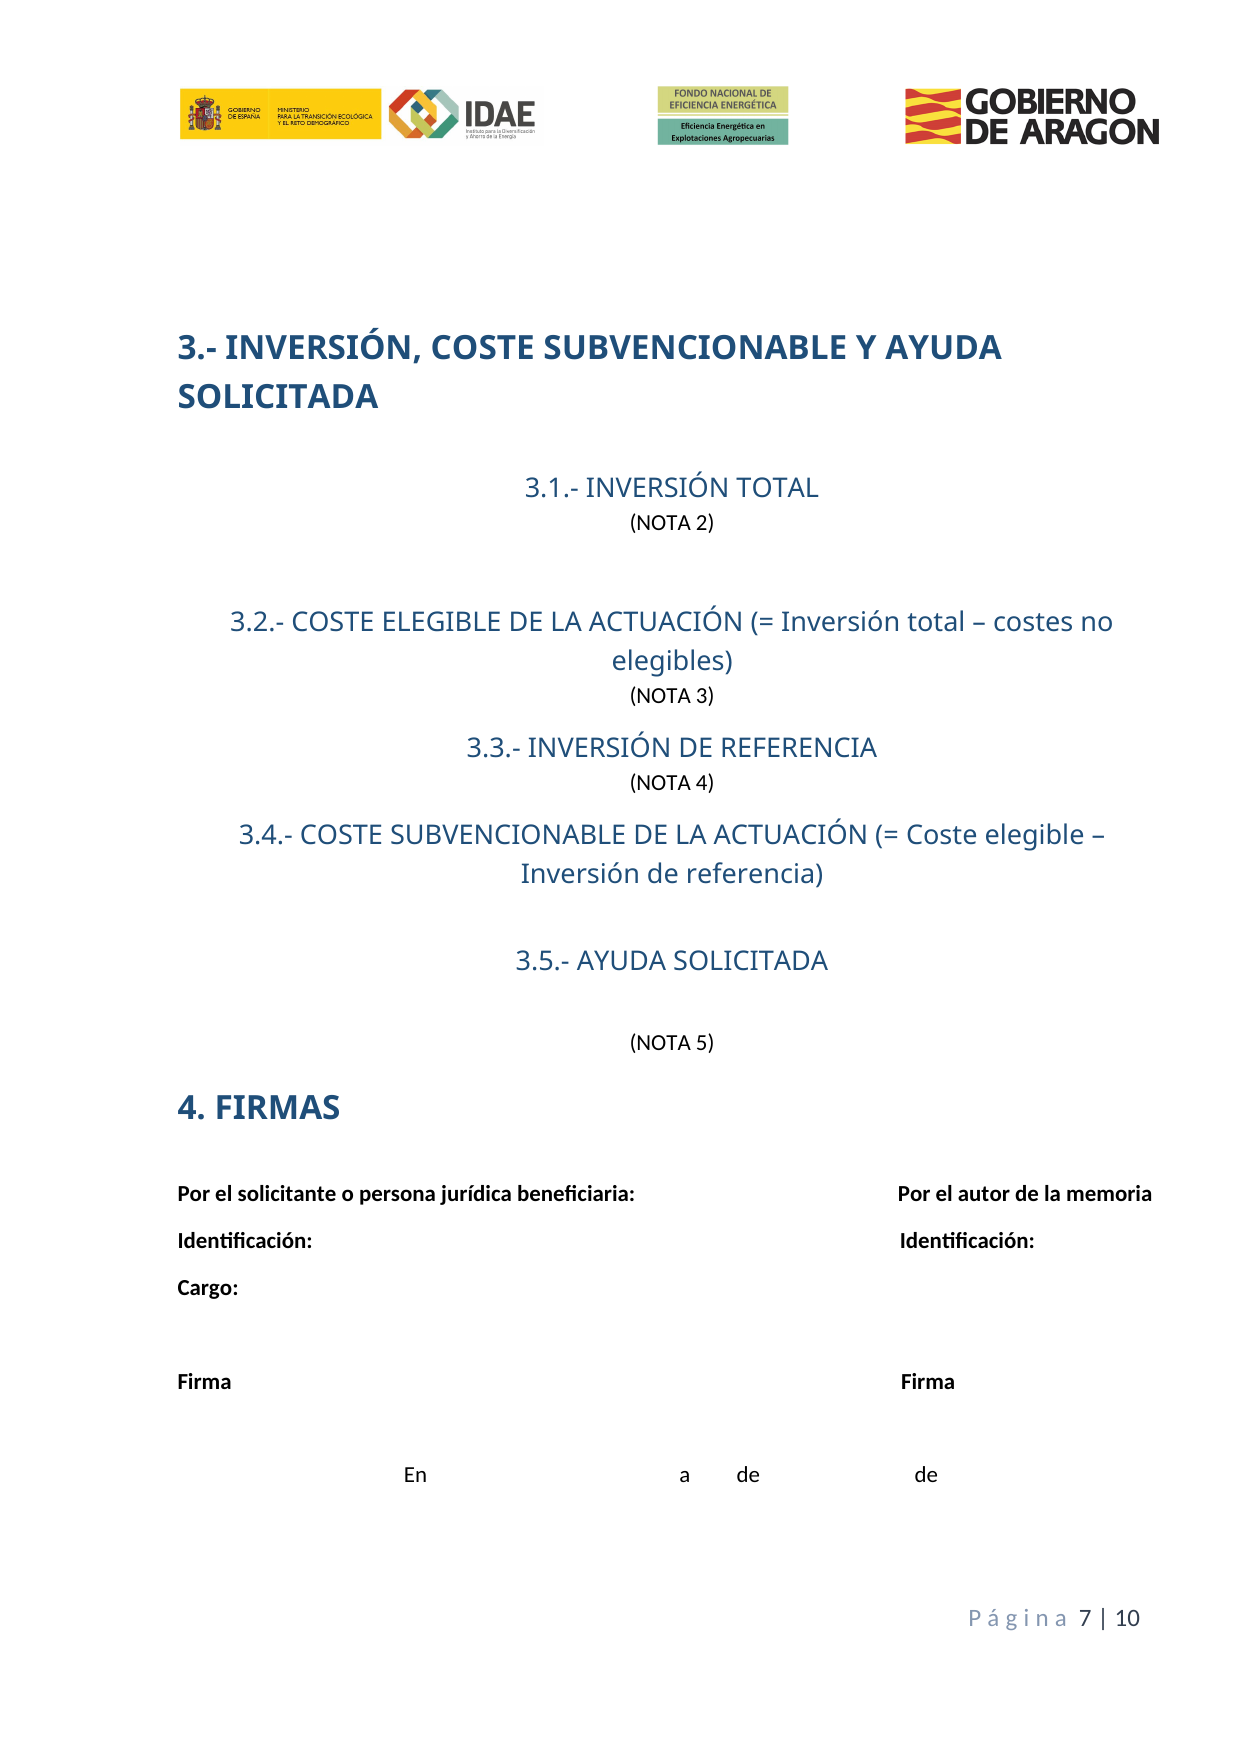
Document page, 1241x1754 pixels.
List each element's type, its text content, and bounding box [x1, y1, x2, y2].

subtitle 3.1.- INVERSIÓN TOTAL [177, 468, 1167, 505]
picture [902, 86, 1165, 146]
text Identificación: Identificación: [177, 1226, 1167, 1254]
text (NOTA 4) [177, 768, 1167, 796]
picture [179, 86, 544, 146]
subtitle 3.4.- COSTE SUBVENCIONABLE DE LA ACTUACIÓN (= Coste elegible – Inversión de referencia) [177, 815, 1167, 892]
subtitle 3.2.- COSTE ELEGIBLE DE LA ACTUACIÓN (= Inversión total – costes no elegibles) [177, 602, 1167, 679]
text Firma Firma [177, 1367, 1167, 1395]
text Por el solicitante o persona jurídica beneficiaria: Por el autor de la memoria [177, 1179, 1167, 1207]
subtitle 4. FIRMAS [177, 1083, 1167, 1129]
text (NOTA 3) [177, 682, 1167, 709]
subtitle 3.3.- INVERSIÓN DE REFERENCIA [177, 728, 1167, 765]
text Cargo: [177, 1273, 1167, 1301]
text En a de de [177, 1461, 1167, 1488]
picture [657, 86, 789, 146]
subtitle 3.5.- AYUDA SOLICITADA [177, 942, 1167, 978]
subtitle 3.- INVERSIÓN, COSTE SUBVENCIONABLE Y AYUDA SOLICITADA [177, 324, 1167, 418]
text (NOTA 2) [177, 508, 1167, 536]
text (NOTA 5) [177, 1028, 1167, 1056]
